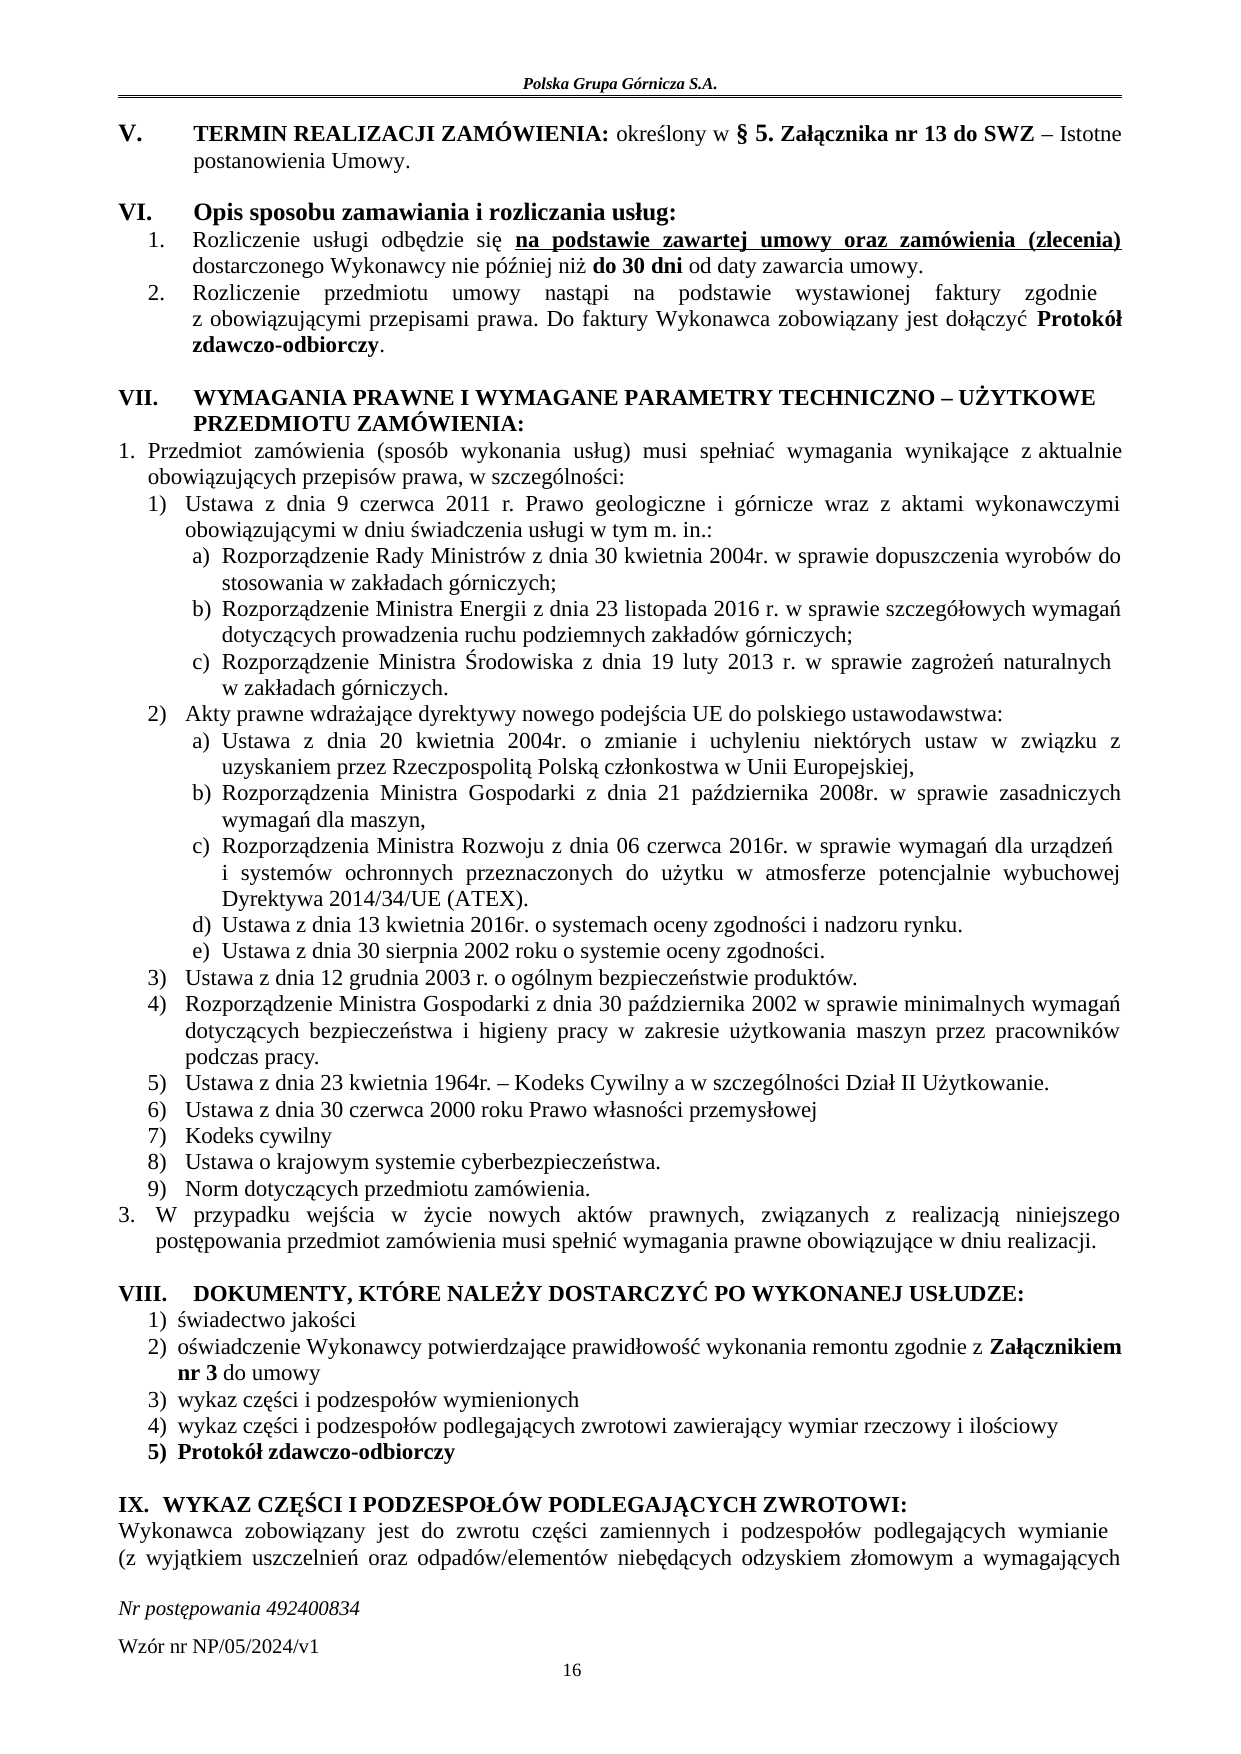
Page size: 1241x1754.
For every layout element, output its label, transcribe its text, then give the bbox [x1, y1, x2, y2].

list Akty prawne wdrażające dyrektywy nowego podejścia UE do polskiego ustawodawstwa: [147, 700, 1122, 727]
list Rozliczenie przedmiotu umowy nastąpi na podstawie wystawionej faktury zgodnie z obowiązującymi przepisami prawa. Do faktury Wykonawca zobowiązany jest dołączyć Protokół zdawczo-odbiorczy. [148, 279, 1122, 358]
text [118, 1517, 1122, 1570]
list Ustawa z dnia 20 kwietnia 2004r. o zmianie i uchyleniu niektórych ustaw w związku z uzyskaniem przez Rzeczpospolitą Polską członkostwa w Unii Europejskiej, [192, 727, 1122, 779]
list Rozporządzenie Ministra Gospodarki z dnia 30 października 2002 w sprawie minimalnych wymagań dotyczących bezpieczeństwa i higieny pracy w zakresie użytkowania maszyn przez pracowników podczas pracy. [147, 990, 1122, 1069]
list Kodeks cywilny [147, 1122, 1122, 1148]
list TERMIN REALIZACJI ZAMÓWIENIA: określony w § 5. Załącznika nr 13 do SWZ – Istotne postanowienia Umowy. [118, 118, 1122, 173]
list wykaz części i podzespołów podlegających zwrotowi zawierający wymiar rzeczowy i ilościowy [148, 1412, 1122, 1438]
list Opis sposobu zamawiania i rozliczania usług: [118, 197, 1122, 226]
list oświadczenie Wykonawcy potwierdzające prawidłowość wykonania remontu zgodnie z Załącznikiem nr 3 do umowy [148, 1333, 1122, 1386]
list Rozporządzenia Ministra Rozwoju z dnia 06 czerwca 2016r. w sprawie wymagań dla urządzeń i systemów ochronnych przeznaczonych do użytku w atmosferze potencjalnie wybuchowej Dyrektywa 2014/34/UE (ATEX). [192, 832, 1122, 911]
list Przedmiot zamówienia (sposób wykonania usług) musi spełniać wymagania wynikające z aktualnie obowiązujących przepisów prawa, w szczególności: [118, 437, 1122, 489]
list Rozporządzenie Ministra Środowiska z dnia 19 luty 2013 r. w sprawie zagrożeń naturalnych w zakładach górniczych. [192, 648, 1122, 700]
list Rozporządzenie Rady Ministrów z dnia 30 kwietnia 2004r. w sprawie dopuszczenia wyrobów do stosowania w zakładach górniczych; [192, 542, 1122, 595]
list Ustawa o krajowym systemie cyberbezpieczeństwa. [147, 1148, 1122, 1175]
list WYKAZ CZĘŚCI I PODZESPOŁÓW PODLEGAJĄCYCH ZWROTOWI: [118, 1491, 1122, 1517]
list Norm dotyczących przedmiotu zamówienia. [147, 1175, 1122, 1201]
list Rozliczenie usługi odbędzie się na podstawie zawartej umowy oraz zamówienia (zlecenia) dostarczonego Wykonawcy nie później niż do 30 dni od daty zawarcia umowy. [148, 226, 1122, 279]
list WYMAGANIA PRAWNE I WYMAGANE PARAMETRY TECHNICZNO – UŻYTKOWE PRZEDMIOTU ZAMÓWIENIA: [118, 384, 1122, 437]
list Ustawa z dnia 13 kwietnia 2016r. o systemach oceny zgodności i nadzoru rynku. [192, 911, 1122, 938]
list Protokół zdawczo-odbiorczy [148, 1438, 1122, 1465]
list W przypadku wejścia w życie nowych aktów prawnych, związanych z realizacją niniejszego postępowania przedmiot zamówienia musi spełnić wymagania prawne obowiązujące w dniu realizacji. [118, 1201, 1122, 1254]
list Ustawa z dnia 12 grudnia 2003 r. o ogólnym bezpieczeństwie produktów. [147, 964, 1122, 990]
list świadectwo jakości [148, 1307, 1122, 1333]
list DOKUMENTY, KTÓRE NALEŻY DOSTARCZYĆ PO WYKONANEJ USŁUDZE: [118, 1280, 1122, 1307]
list Ustawa z dnia 9 czerwca 2011 r. Prawo geologiczne i górnicze wraz z aktami wykonawczymi obowiązującymi w dniu świadczenia usługi w tym m. in.: [147, 489, 1122, 542]
list Ustawa z dnia 30 sierpnia 2002 roku o systemie oceny zgodności. [192, 938, 1122, 964]
list Ustawa z dnia 30 czerwca 2000 roku Prawo własności przemysłowej [147, 1096, 1122, 1122]
list wykaz części i podzespołów wymienionych [148, 1386, 1122, 1412]
list Ustawa z dnia 23 kwietnia 1964r. – Kodeks Cywilny a w szczególności Dział II Użytkowanie. [147, 1069, 1122, 1096]
list Rozporządzenia Ministra Gospodarki z dnia 21 października 2008r. w sprawie zasadniczych wymagań dla maszyn, [192, 779, 1122, 832]
list Rozporządzenie Ministra Energii z dnia 23 listopada 2016 r. w sprawie szczegółowych wymagań dotyczących prowadzenia ruchu podziemnych zakładów górniczych; [192, 595, 1122, 648]
